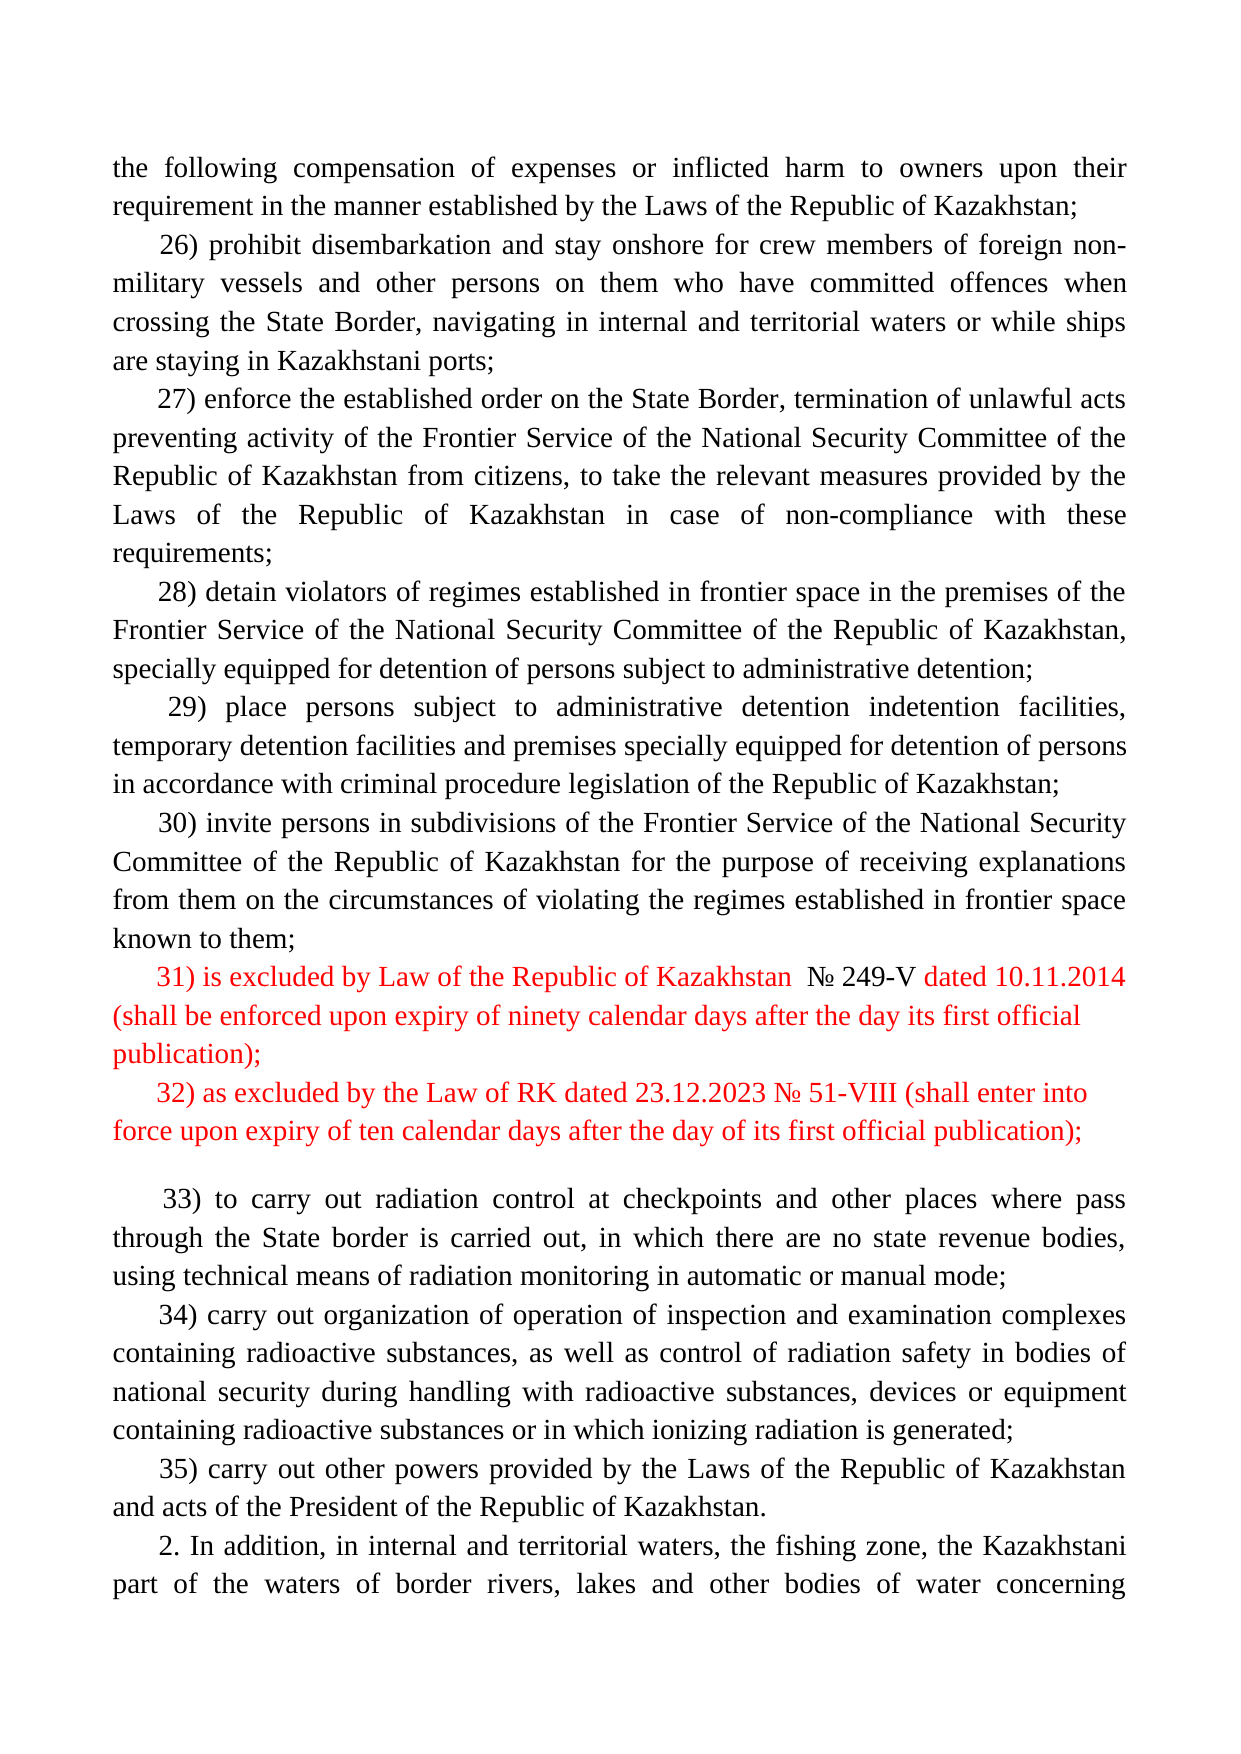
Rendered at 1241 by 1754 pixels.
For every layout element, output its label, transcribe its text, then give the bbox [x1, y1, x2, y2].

text 29) place persons subject to administrative detention indetention facilities, temporary detention facilities and premises specially equipped for detention of persons in accordance with criminal procedure legislation of the Republic of Kazakhstan; [112, 689, 1128, 800]
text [112, 150, 1128, 222]
text 28) detain violators of regimes established in frontier space in the premises of the Frontier Service of the National Security Committee of the Republic of Kazakhstan, specially equipped for detention of persons subject to administrative detention; [112, 574, 1128, 684]
text 26) prohibit disembarkation and stay onshore for crew members of foreign non-military vessels and other persons on them who have committed offences when crossing the State Border, navigating in internal and territorial waters or while ships are staying in Kazakhstani ports; [112, 227, 1128, 376]
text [112, 1528, 1128, 1600]
text 27) enforce the established order on the State Border, termination of unlawful acts preventing activity of the Frontier Service of the National Security Committee of the Republic of Kazakhstan from citizens, to take the relevant measures provided by the Laws of the Republic of Kazakhstan in case of non-compliance with these requirements; [112, 381, 1128, 569]
text 31) is excluded by Law of the Republic of Kazakhstan № 249-V dated 10.11.2014 (shall be enforced upon expiry of ninety calendar days after the day its first official publication); 32) as excluded by the Law of RK dated 23.12.2023 № 51-VIII (shall enter into force upon expiry of ten calendar days after the day of its first official publication); [112, 959, 1128, 1177]
text 30) invite persons in subdivisions of the Frontier Service of the National Security Committee of the Republic of Kazakhstan for the purpose of receiving explanations from them on the circumstances of violating the regimes established in frontier space known to them; [112, 805, 1128, 954]
text 35) carry out other powers provided by the Laws of the Republic of Kazakhstan and acts of the President of the Republic of Kazakhstan. [112, 1451, 1128, 1523]
text 34) carry out organization of operation of inspection and examination complexes containing radioactive substances, as well as control of radiation safety in bodies of national security during handling with radioactive substances, devices or equipment containing radioactive substances or in which ionizing radiation is generated; [112, 1297, 1128, 1446]
text 33) to carry out radiation control at checkpoints and other places where pass through the State border is carried out, in which there are no state revenue bodies, using technical means of radiation monitoring in automatic or manual mode; [112, 1181, 1128, 1292]
